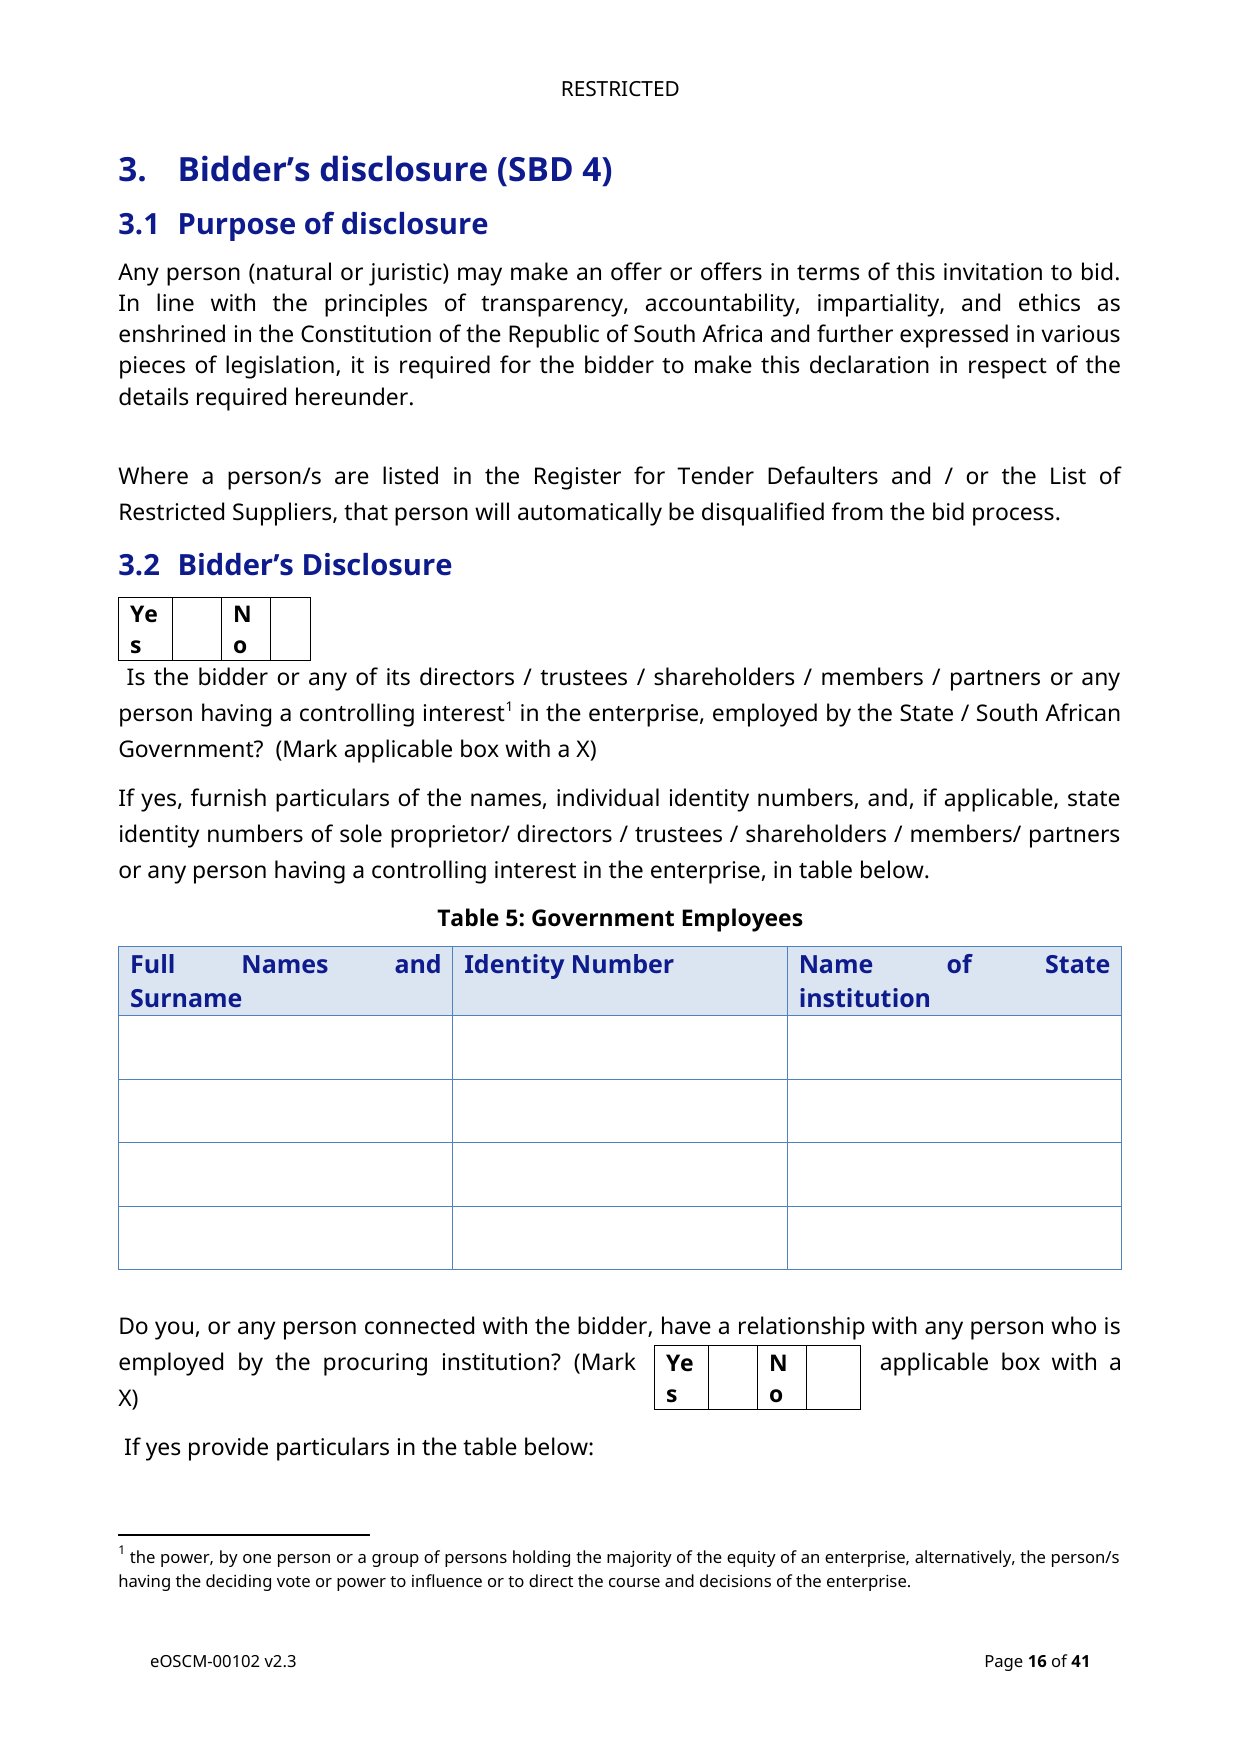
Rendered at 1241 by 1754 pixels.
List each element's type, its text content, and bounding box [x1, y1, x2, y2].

table_cell [453, 1207, 787, 1269]
text Is the bidder or any of its directors / trustees / shareholders / members / partners or any person having a controlling interest in the enterprise, employed by the State / South African Government? (Mark applicable box with a X) [118, 661, 1122, 764]
table_cell [119, 1207, 452, 1269]
table_cell [119, 1080, 452, 1142]
table_cell [119, 1143, 452, 1206]
table_header Yes [655, 1346, 708, 1409]
text If yes provide particulars in the table below: [118, 1430, 1122, 1462]
table_cell [453, 1080, 787, 1142]
subtitle Purpose of disclosure [118, 203, 1122, 243]
text Where a person/s are listed in the Register for Tender Defaulters and / or the List of Restricted Suppliers, that person will automatically be disqualified from the bid process. [118, 460, 1122, 527]
table_header Identity Number [453, 947, 787, 1015]
text Any person (natural or juristic) may make an offer or offers in terms of this invitation to bid. In line with the principles of transparency, accountability, impartiality, and ethics as enshrined in the Constitution of the Republic of South Africa and further expressed in various pieces of legislation, it is required for the bidder to make this declaration in respect of the details required hereunder. [118, 256, 1122, 412]
table_header [271, 598, 310, 660]
table_cell [788, 1143, 1121, 1206]
table_header No [758, 1346, 806, 1409]
table_header Yes [119, 598, 172, 660]
table_cell [788, 1016, 1121, 1078]
table_cell [119, 1016, 452, 1078]
table_header [807, 1346, 860, 1409]
text Do you, or any person connected with the bidder, have a relationship with any person who is employed by the procuring institution? (Mark applicable box with a X) [118, 1310, 1122, 1413]
table_header Name of State institution [788, 947, 1121, 1015]
table_cell [453, 1143, 787, 1206]
table_cell [788, 1080, 1121, 1142]
table_header Full Names and Surname [119, 947, 452, 1015]
table_header [709, 1346, 757, 1409]
subtitle Bidder’s Disclosure [118, 544, 1122, 584]
text Table 5: Government Employees [118, 902, 1122, 933]
subtitle Bidder’s disclosure (SBD 4) [118, 145, 1122, 191]
text If yes, furnish particulars of the names, individual identity numbers, and, if applicable, state identity numbers of sole proprietor/ directors / trustees / shareholders / members/ partners or any person having a controlling interest in the enterprise, in table below. [118, 782, 1122, 885]
table_header [173, 598, 221, 660]
table_header No [222, 598, 270, 660]
table_cell [453, 1016, 787, 1078]
table_cell [788, 1207, 1121, 1269]
